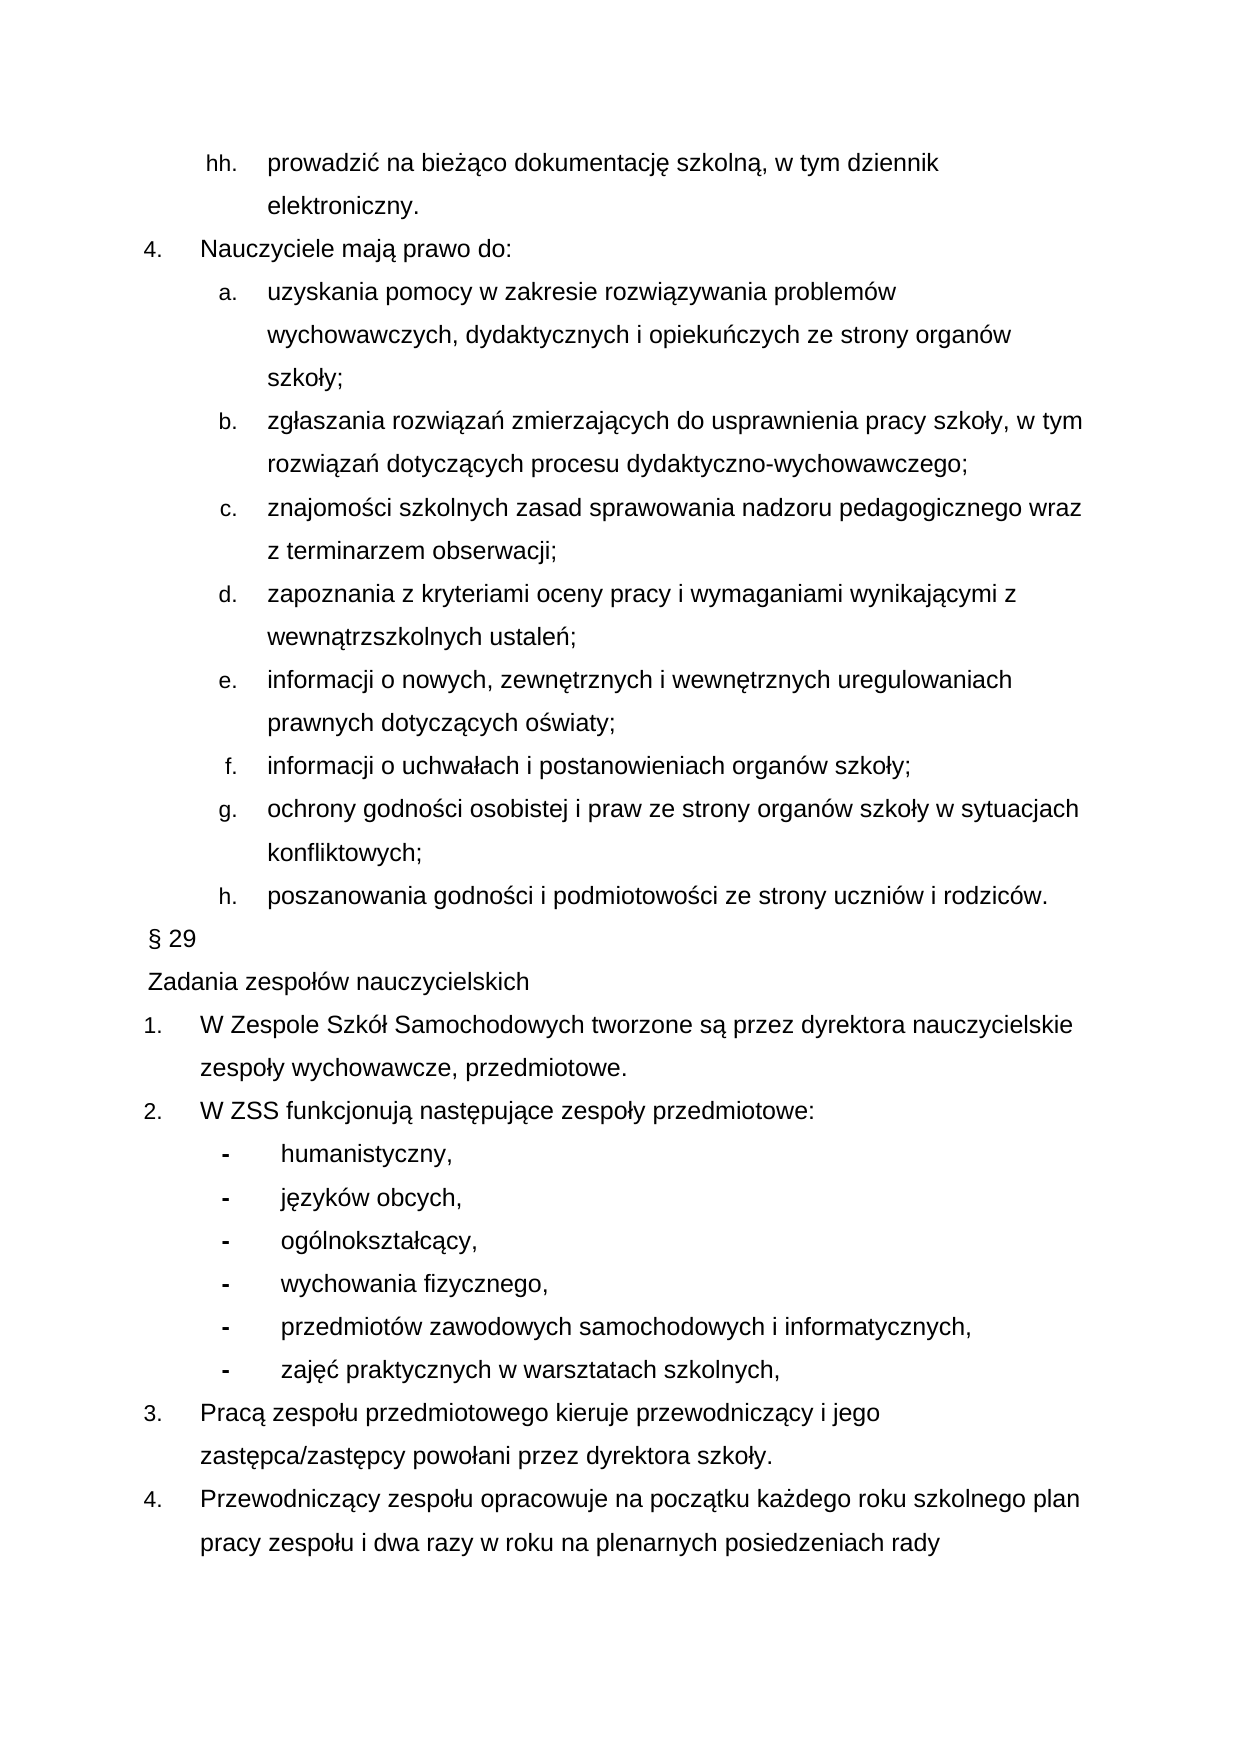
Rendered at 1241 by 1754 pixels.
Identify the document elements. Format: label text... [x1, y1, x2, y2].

list przedmiotów zawodowych samochodowych i informatycznych, [221, 1312, 1093, 1341]
list zapoznania z kryteriami oceny pracy i wymaganiami wynikającymi z wewnątrzszkolnych ustaleń; [237, 579, 1093, 651]
list W ZSS funkcjonują następujące zespoły przedmiotowe: [162, 1096, 1093, 1125]
list poszanowania godności i podmiotowości ze strony uczniów i rodziców. [237, 881, 1093, 909]
list zgłaszania rozwiązań zmierzających do usprawnienia pracy szkoły, w tym rozwiązań dotyczących procesu dydaktyczno-wychowawczego; [237, 406, 1093, 478]
list informacji o uchwałach i postanowieniach organów szkoły; [237, 751, 1093, 780]
list humanistyczny, [221, 1139, 1093, 1168]
list prowadzić na bieżąco dokumentację szkolną, w tym dziennik elektroniczny. [237, 148, 1093, 219]
list wychowania fizycznego, [221, 1269, 1093, 1298]
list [162, 1484, 1093, 1556]
list znajomości szkolnych zasad sprawowania nadzoru pedagogicznego wraz z terminarzem obserwacji; [237, 493, 1093, 564]
list zajęć praktycznych w warsztatach szkolnych, [221, 1355, 1093, 1384]
list uzyskania pomocy w zakresie rozwiązywania problemów wychowawczych, dydaktycznych i opiekuńczych ze strony organów szkoły; [237, 277, 1093, 392]
list informacji o nowych, zewnętrznych i wewnętrznych uregulowaniach prawnych dotyczących oświaty; [237, 665, 1093, 737]
list Nauczyciele mają prawo do: [162, 234, 1093, 263]
list W Zespole Szkół Samochodowych tworzone są przez dyrektora nauczycielskie zespoły wychowawcze, przedmiotowe. [162, 1010, 1093, 1082]
list języków obcych, [221, 1183, 1093, 1211]
text § 29 [148, 924, 1093, 953]
list Pracą zespołu przedmiotowego kieruje przewodniczący i jego zastępca/zastępcy powołani przez dyrektora szkoły. [162, 1398, 1093, 1470]
list ogólnokształcący, [221, 1226, 1093, 1254]
list ochrony godności osobistej i praw ze strony organów szkoły w sytuacjach konfliktowych; [237, 794, 1093, 866]
text Zadania zespołów nauczycielskich [148, 967, 1093, 996]
